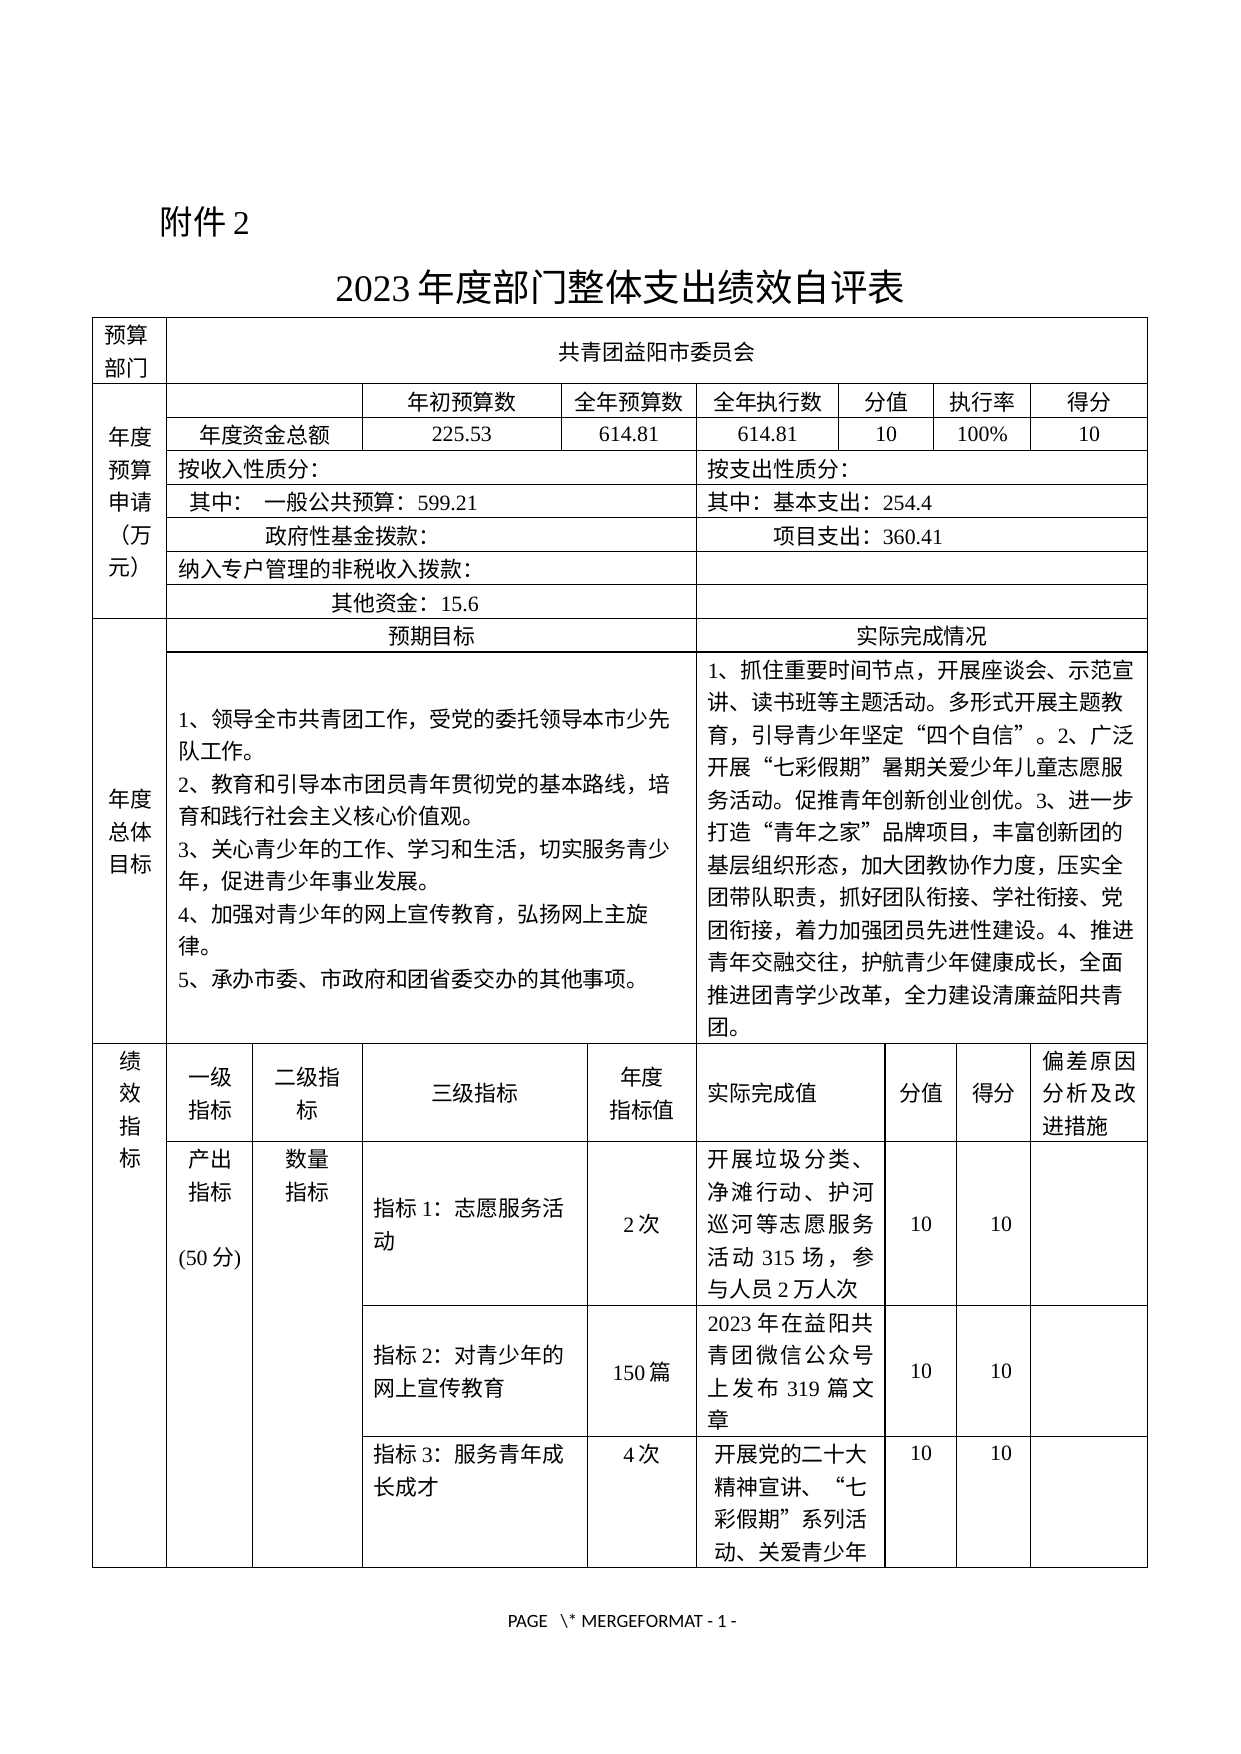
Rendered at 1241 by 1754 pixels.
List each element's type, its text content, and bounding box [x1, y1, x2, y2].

table_cell 分值 [886, 1044, 956, 1141]
table_cell 年度资金总额 [167, 418, 362, 450]
table_cell 一级指标 [167, 1044, 252, 1141]
table_cell 偏差原因分析及改进措施 [1031, 1044, 1147, 1141]
table_cell 1、领导全市共青团工作，受党的委托领导本市少先队工作。 2、教育和引导本市团员青年贯彻党的基本路线，培育和践行社会主义核心价值观。 3、关心青少年的工作、学习和生活，切实服务青少年，促进青少年事业发展。 4、加强对青少年的网上宣传教育，弘扬网上主旋律。 5、承办市委、市政府和团省委交办的其他事项。 [167, 653, 696, 1042]
table_cell 10 [957, 1142, 1030, 1304]
table_cell 全年预算数 [562, 384, 696, 417]
table_cell 指标1：志愿服务活动 [363, 1142, 587, 1304]
table_cell [697, 552, 1147, 584]
table_cell 100% [934, 418, 1030, 450]
table_cell 实际完成情况 [697, 619, 1147, 651]
table_cell 绩 效 指 标 [93, 1044, 166, 1567]
table_cell 10 [1031, 418, 1147, 450]
text 填表人：赵洁 填报日期：2024.5.20 联系电话：15197710238 单位负责人签字：附件2 [159, 187, 1081, 252]
table_cell 614.81 [562, 418, 696, 450]
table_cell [697, 1437, 884, 1567]
table_cell 得分 [957, 1044, 1030, 1141]
table_cell 分值 [839, 384, 933, 417]
table_cell 年度预算申请 （万元） [93, 384, 166, 618]
table_cell [167, 384, 362, 417]
table_cell 2次 [588, 1142, 696, 1304]
table_cell [1031, 1142, 1147, 1304]
table_cell 2023年在益阳共青团微信公众号上发布319篇文章 [697, 1306, 884, 1436]
table_cell 预期目标 [167, 619, 696, 651]
table_cell 其他资金：15.6 [167, 585, 696, 618]
table_cell 10 [957, 1437, 1030, 1567]
table_cell 按支出性质分： [697, 451, 1147, 484]
table_cell 4次 [588, 1437, 696, 1567]
table_cell 10 [839, 418, 933, 450]
table_cell 二级指标 [253, 1044, 362, 1141]
table_cell 指标3：服务青年成长成才 [363, 1437, 587, 1567]
table_cell 开展垃圾分类、净滩行动、护河巡河等志愿服务活动315场，参与人员2万人次 [697, 1142, 884, 1304]
table_cell 年度总体目标 [93, 619, 166, 1042]
table_cell 其中：基本支出：254.4 [697, 485, 1147, 517]
table_cell 纳入专户管理的非税收入拨款： [167, 552, 696, 584]
table_cell [697, 585, 1147, 618]
table_cell [1031, 1437, 1147, 1567]
table_cell 全年执行数 [697, 384, 838, 417]
table_cell 产出指标 (50分) [167, 1142, 252, 1567]
table_cell 年初预算数 [363, 384, 561, 417]
table_header 共青团益阳市委员会 [167, 318, 1147, 383]
table_cell 1、抓住重要时间节点，开展座谈会、示范宣讲、读书班等主题活动。多形式开展主题教育，引导青少年坚定“四个自信”。2、广泛开展“七彩假期”暑期关爱少年儿童志愿服务活动。促推青年创新创业创优。3、进一步打造“青年之家”品牌项目，丰富创新团的基层组织形态，加大团教协作力度，压实全团带队职责，抓好团队衔接、学社衔接、党团衔接，着力加强团员先进性建设。4、推进青年交融交往，护航青少年健康成长，全面推进团青学少改革，全力建设清廉益阳共青团。 [697, 653, 1147, 1042]
table_cell 10 [957, 1306, 1030, 1436]
table_cell 10 [886, 1437, 956, 1567]
table_cell 得分 [1031, 384, 1147, 417]
table_cell 政府性基金拨款： [167, 518, 696, 551]
table_cell 其中： 一般公共预算：599.21 [167, 485, 696, 517]
table_cell 614.81 [697, 418, 838, 450]
table_cell 项目支出：360.41 [697, 518, 1147, 551]
table_cell 10 [886, 1306, 956, 1436]
table_cell 三级指标 [363, 1044, 587, 1141]
table_header 预算部门 [93, 318, 166, 383]
table_cell 执行率 [934, 384, 1030, 417]
table_cell 10 [886, 1142, 956, 1304]
table_cell 指标2：对青少年的网上宣传教育 [363, 1306, 587, 1436]
table_cell 年度 指标值 [588, 1044, 696, 1141]
table_cell 按收入性质分： [167, 451, 696, 484]
table_cell 数量 指标 [253, 1142, 362, 1567]
table_cell 150篇 [588, 1306, 696, 1436]
table_cell [1031, 1306, 1147, 1436]
table_cell 225.53 [363, 418, 561, 450]
text 2023年度部门整体支出绩效自评表 [159, 252, 1081, 317]
table_cell 实际完成值 [697, 1044, 884, 1141]
